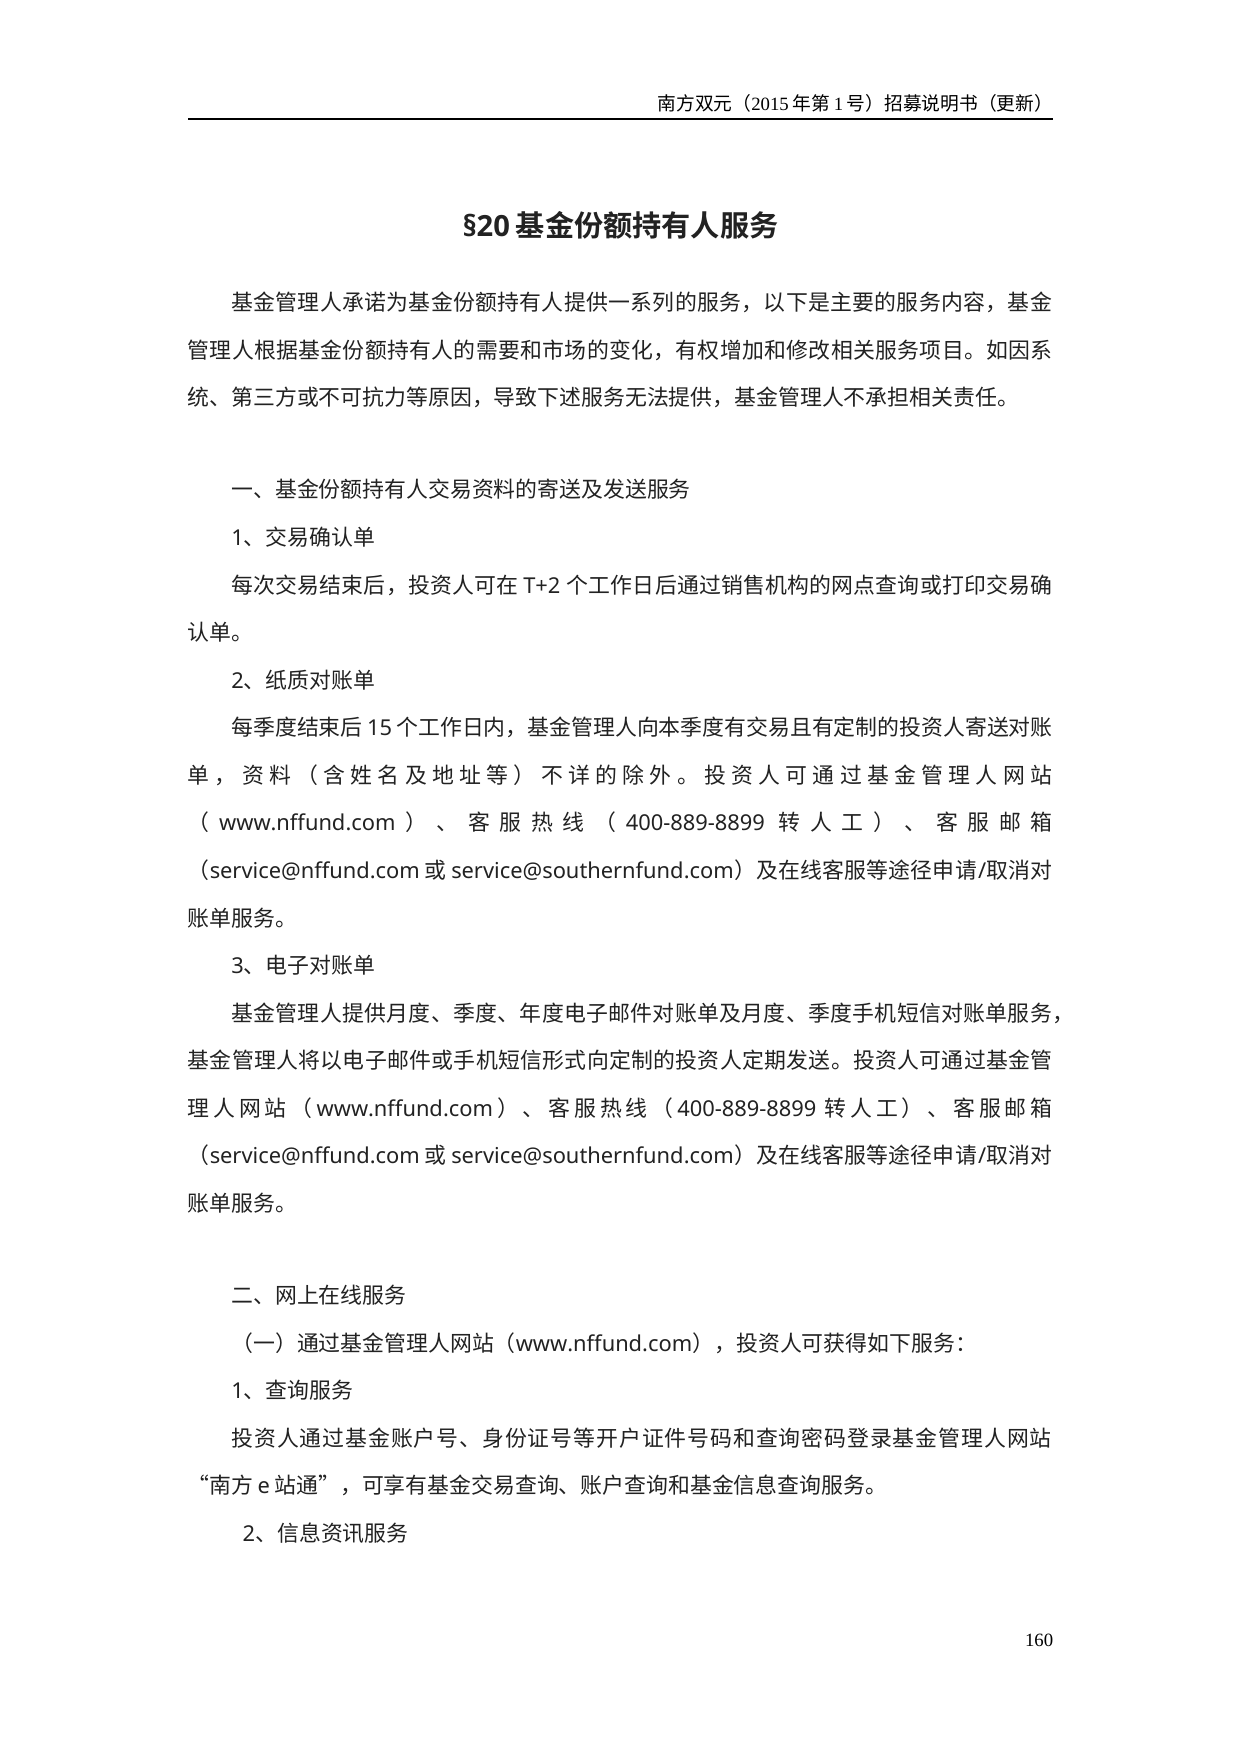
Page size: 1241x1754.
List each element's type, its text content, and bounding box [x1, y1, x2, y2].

text （一）通过基金管理人网站（www.nffund.com），投资人可获得如下服务： [187, 1326, 1053, 1357]
text 2、纸质对账单 [187, 663, 1053, 694]
text 每次交易结束后，投资人可在T+2 个工作日后通过销售机构的网点查询或打印交易确认单。 [187, 568, 1053, 647]
text 二、网上在线服务 [187, 1278, 1053, 1310]
text 1、交易确认单 [187, 520, 1053, 552]
text 一、基金份额持有人交易资料的寄送及发送服务 [187, 472, 1053, 504]
text 3、电子对账单 [187, 948, 1053, 980]
text 2、信息资讯服务 [187, 1516, 1053, 1548]
text 基金管理人提供月度、季度、年度电子邮件对账单及月度、季度手机短信对账单服务，基金管理人将以电子邮件或手机短信形式向定制的投资人定期发送。投资人可通过基金管理人网站（www.nffund.com）、客服热线（400-889-8899转人工）、客服邮箱（service@nffund.com或service@southernfund.com）及在线客服等途径申请/取消对账单服务。 [187, 996, 1053, 1218]
text 每季度结束后15个工作日内，基金管理人向本季度有交易且有定制的投资人寄送对账单，资料（含姓名及地址等）不详的除外。投资人可通过基金管理人网站（www.nffund.com）、客服热线（400-889-8899转人工）、客服邮箱（service@nffund.com或service@southernfund.com）及在线客服等途径申请/取消对账单服务。 [187, 710, 1053, 932]
text §20基金份额持有人服务 [187, 191, 1053, 256]
text 投资人通过基金账户号、身份证号等开户证件号码和查询密码登录基金管理人网站“南方e站通”，可享有基金交易查询、账户查询和基金信息查询服务。 [187, 1421, 1053, 1500]
text 1、查询服务 [187, 1373, 1053, 1405]
text 基金管理人承诺为基金份额持有人提供一系列的服务，以下是主要的服务内容，基金管理人根据基金份额持有人的需要和市场的变化，有权增加和修改相关服务项目。如因系统、第三方或不可抗力等原因，导致下述服务无法提供，基金管理人不承担相关责任。 [187, 285, 1053, 412]
